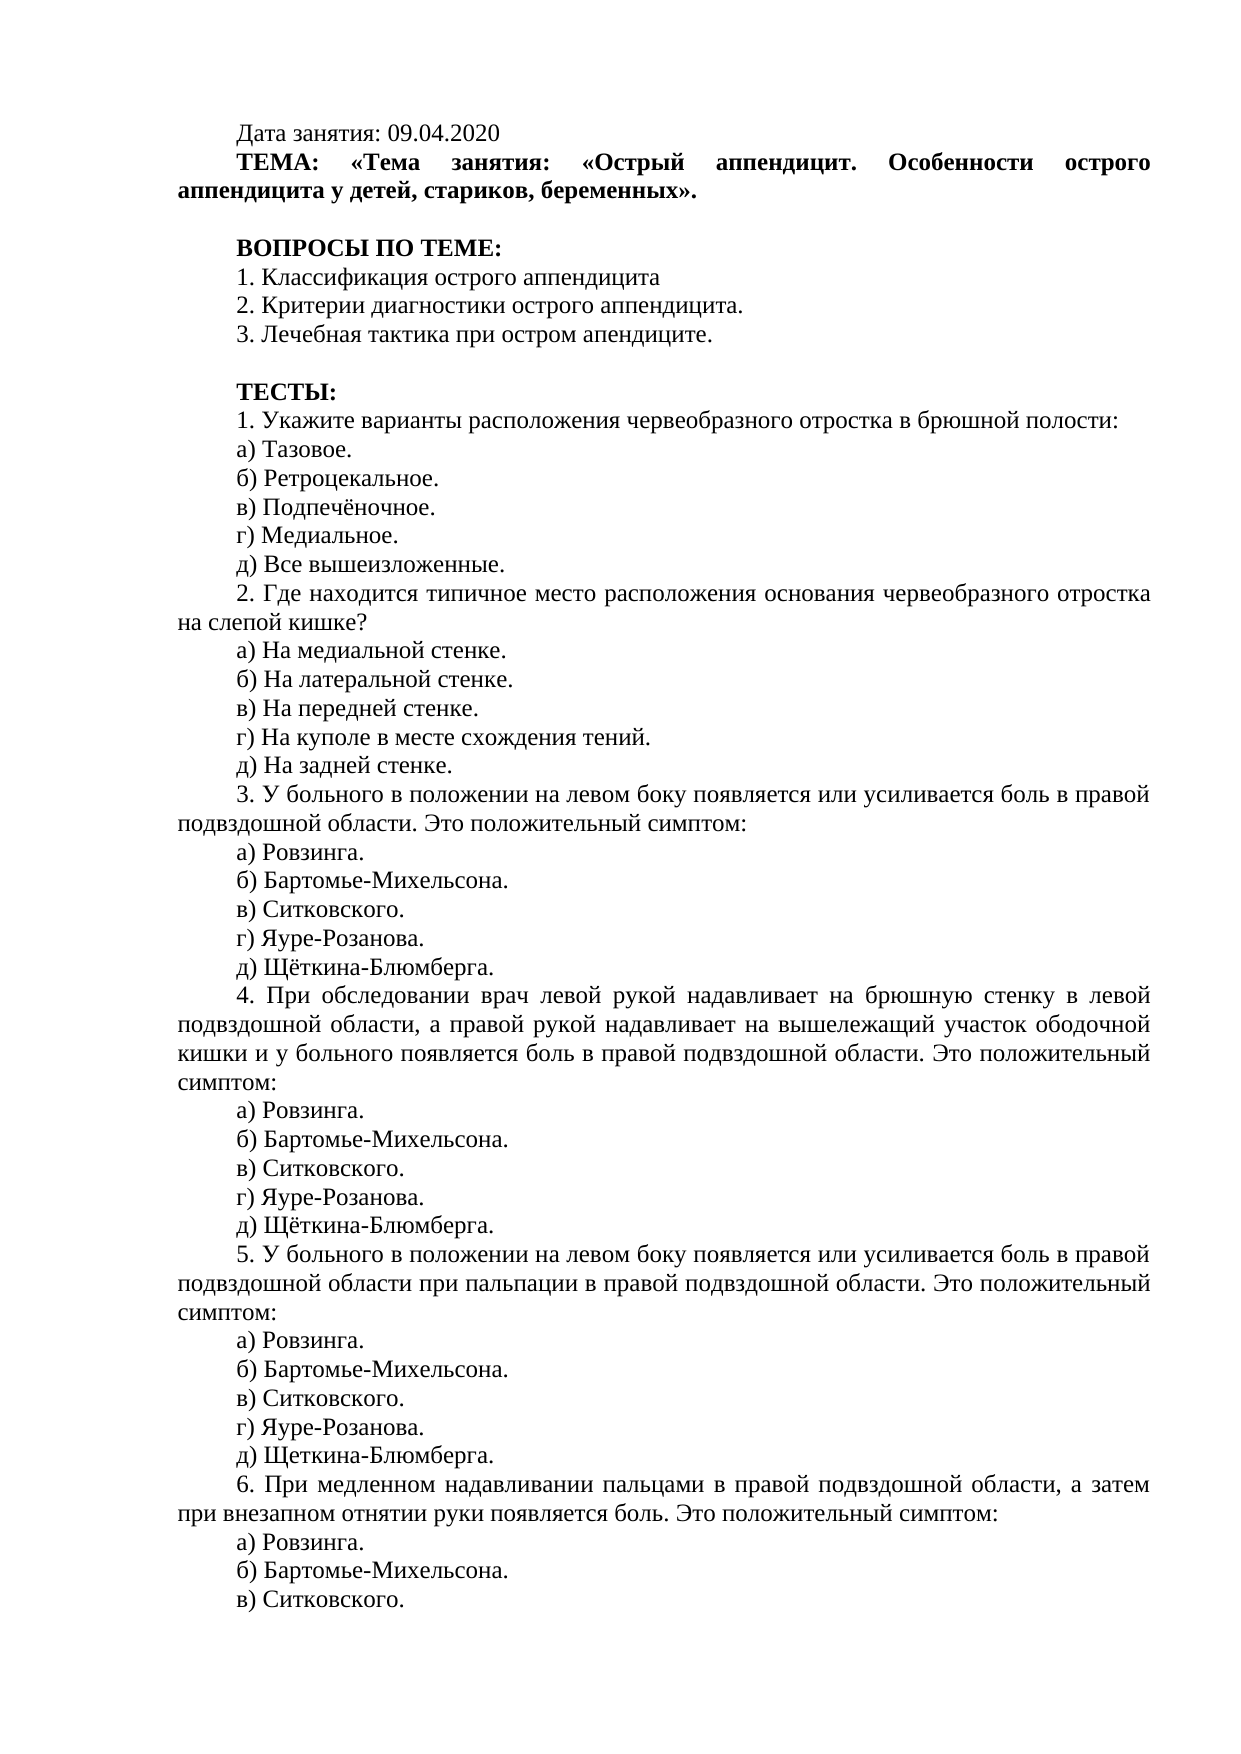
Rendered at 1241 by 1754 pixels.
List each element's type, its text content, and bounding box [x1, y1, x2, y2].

text г) Яуре-Розанова. [177, 923, 1152, 952]
text б) Бартомье-Михельсона. [177, 1354, 1152, 1383]
text д) Щеткина-Блюмберга. [177, 1441, 1152, 1469]
text в) Ситковского. [177, 1153, 1152, 1182]
text а) Ровзинга. [177, 1527, 1152, 1556]
text 5. У больного в положении на левом боку появляется или усиливается боль в правой подвздошной области при пальпации в правой подвздошной области. Это положительный симптом: [177, 1239, 1152, 1326]
text б) Бартомье-Михельсона. [177, 866, 1152, 894]
text 6. При медленном надавливании пальцами в правой подвздошной области, а затем при внезапном отнятии руки появляется боль. Это положительный симптом: [177, 1469, 1152, 1527]
text а) На медиальной стенке. [177, 636, 1152, 664]
text г) Яуре-Розанова. [177, 1182, 1152, 1211]
text в) На передней стенке. [177, 693, 1152, 722]
text ТЕМА: «Тема занятия: «Острый аппендицит. Особенности острого аппендицита у детей, стариков, беременных». [177, 147, 1152, 204]
text г) Яуре-Розанова. [177, 1412, 1152, 1441]
text г) Медиальное. [177, 521, 1152, 549]
text б) Бартомье-Михельсона. [177, 1124, 1152, 1153]
text в) Ситковского. [177, 894, 1152, 923]
text а) Ровзинга. [177, 1096, 1152, 1124]
text ВОПРОСЫ ПО ТЕМЕ: [177, 233, 1152, 262]
text в) Ситковского. [177, 1584, 1152, 1613]
text 4. При обследовании врач левой рукой надавливает на брюшную стенку в левой подвздошной области, а правой рукой надавливает на вышележащий участок ободочной кишки и у больного появляется боль в правой подвздошной области. Это положительный симптом: [177, 981, 1152, 1096]
text Дата занятия: 09.04.2020 [177, 118, 1152, 147]
text 1. Укажите варианты расположения червеобразного отростка в брюшной полости: [177, 406, 1152, 434]
text д) На задней стенке. [177, 751, 1152, 779]
text д) Все вышеизложенные. [177, 549, 1152, 578]
text 1. Классификация острого аппендицита [177, 262, 1152, 291]
text а) Ровзинга. [177, 837, 1152, 866]
text д) Щёткина-Блюмберга. [177, 952, 1152, 981]
text 2. Критерии диагностики острого аппендицита. [177, 291, 1152, 319]
text д) Щёткина-Блюмберга. [177, 1211, 1152, 1239]
text а) Ровзинга. [177, 1326, 1152, 1354]
text ТЕСТЫ: [177, 377, 1152, 406]
text 3. У больного в положении на левом боку появляется или усиливается боль в правой подвздошной области. Это положительный симптом: [177, 779, 1152, 837]
text а) Тазовое. [177, 434, 1152, 463]
text 3. Лечебная тактика при остром апендиците. [177, 319, 1152, 348]
text г) На куполе в месте схождения тений. [177, 722, 1152, 751]
text 2. Где находится типичное место расположения основания червеобразного отростка на слепой кишке? [177, 578, 1152, 636]
text б) Ретроцекальное. [177, 463, 1152, 492]
text в) Подпечёночное. [177, 492, 1152, 521]
text б) На латеральной стенке. [177, 664, 1152, 693]
text б) Бартомье-Михельсона. [177, 1556, 1152, 1584]
text в) Ситковского. [177, 1383, 1152, 1412]
